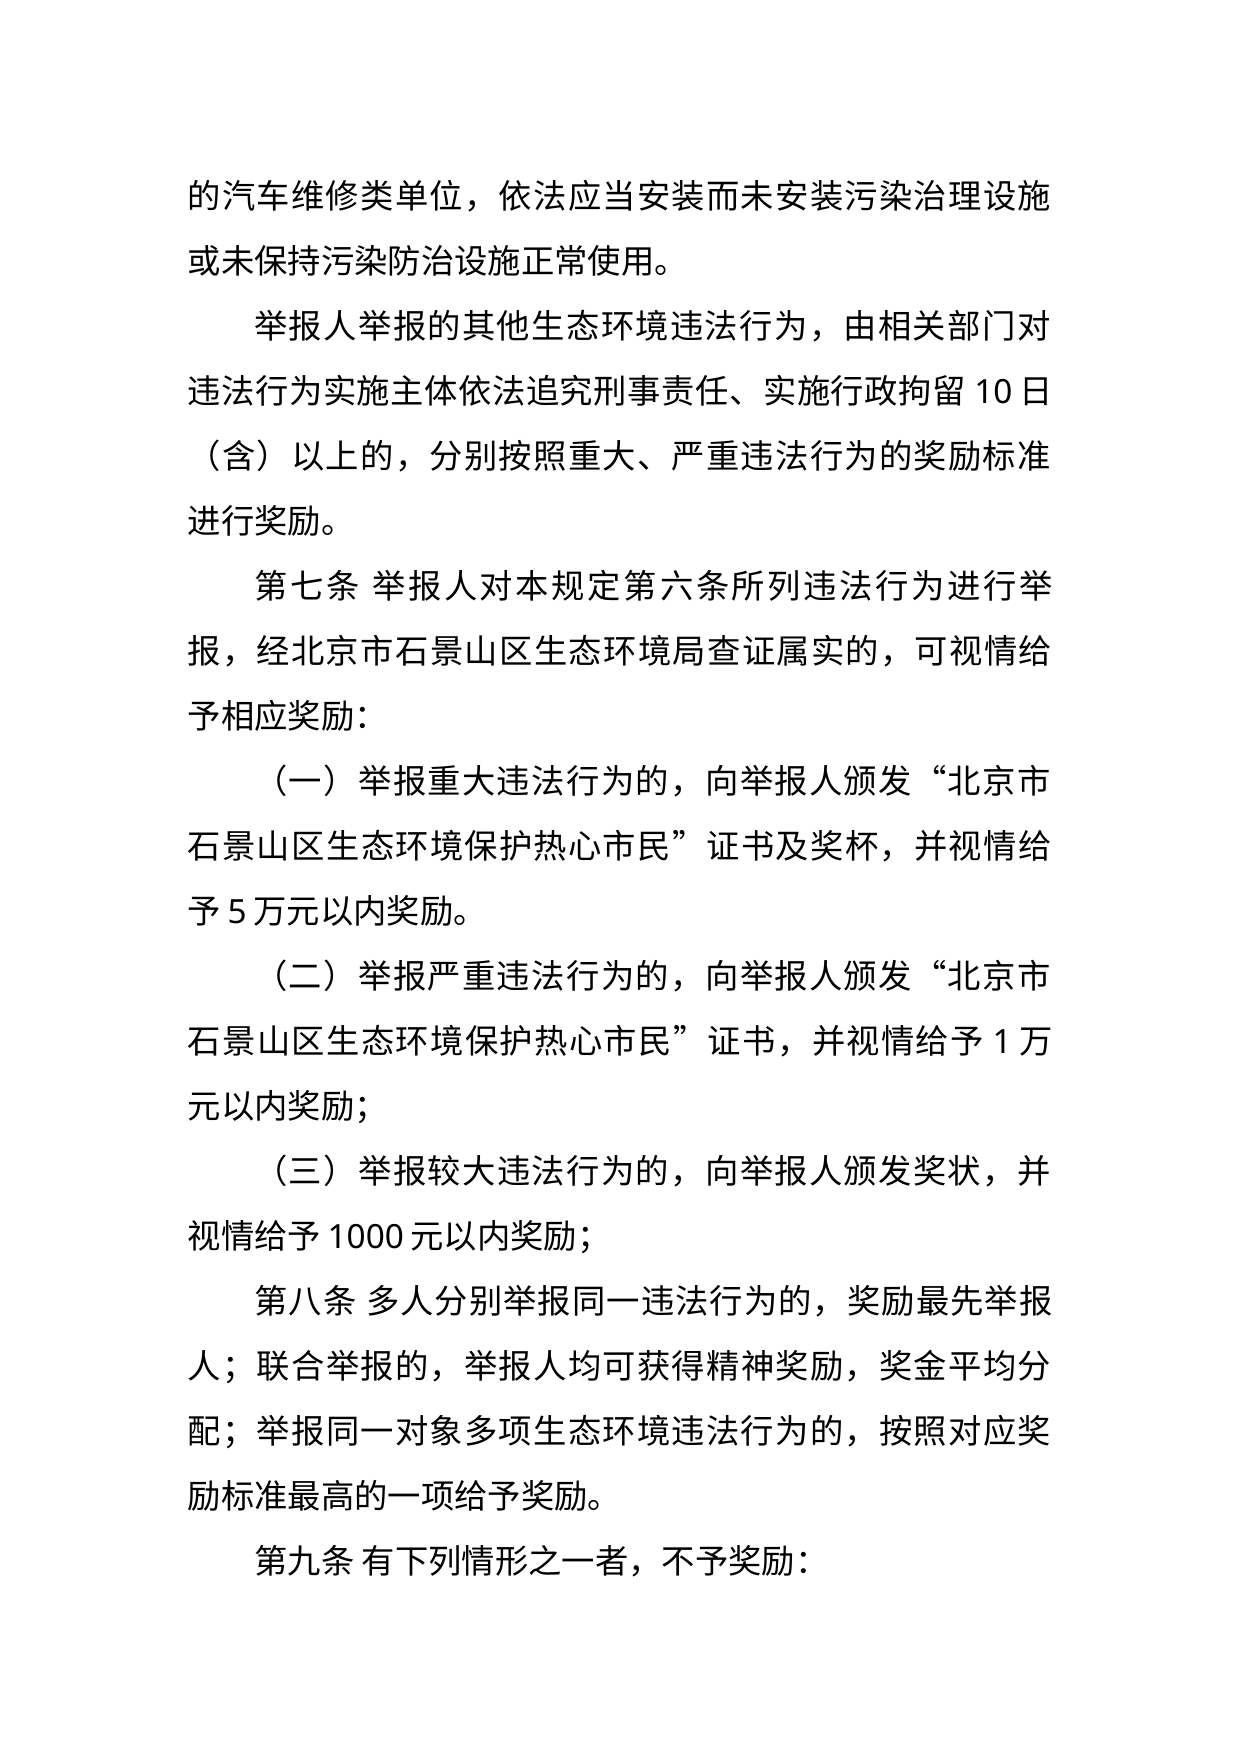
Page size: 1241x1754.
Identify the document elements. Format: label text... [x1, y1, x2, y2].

text 第九条 有下列情形之一者，不予奖励： [187, 1527, 1053, 1592]
text 举报人举报的其他生态环境违法行为，由相关部门对违法行为实施主体依法追究刑事责任、实施行政拘留10日（含）以上的，分别按照重大、严重违法行为的奖励标准进行奖励。 [187, 292, 1053, 552]
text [187, 162, 1053, 292]
text 第七条 举报人对本规定第六条所列违法行为进行举报，经北京市石景山区生态环境局查证属实的，可视情给予相应奖励： [187, 552, 1053, 747]
text （二）举报严重违法行为的，向举报人颁发“北京市石景山区生态环境保护热心市民”证书，并视情给予1万元以内奖励； [187, 942, 1053, 1137]
text （三）举报较大违法行为的，向举报人颁发奖状，并视情给予1000元以内奖励； [187, 1137, 1053, 1267]
text （一）举报重大违法行为的，向举报人颁发“北京市石景山区生态环境保护热心市民”证书及奖杯，并视情给予5万元以内奖励。 [187, 747, 1053, 942]
text 第八条 多人分别举报同一违法行为的，奖励最先举报人；联合举报的，举报人均可获得精神奖励，奖金平均分配；举报同一对象多项生态环境违法行为的，按照对应奖励标准最高的一项给予奖励。 [187, 1267, 1053, 1527]
